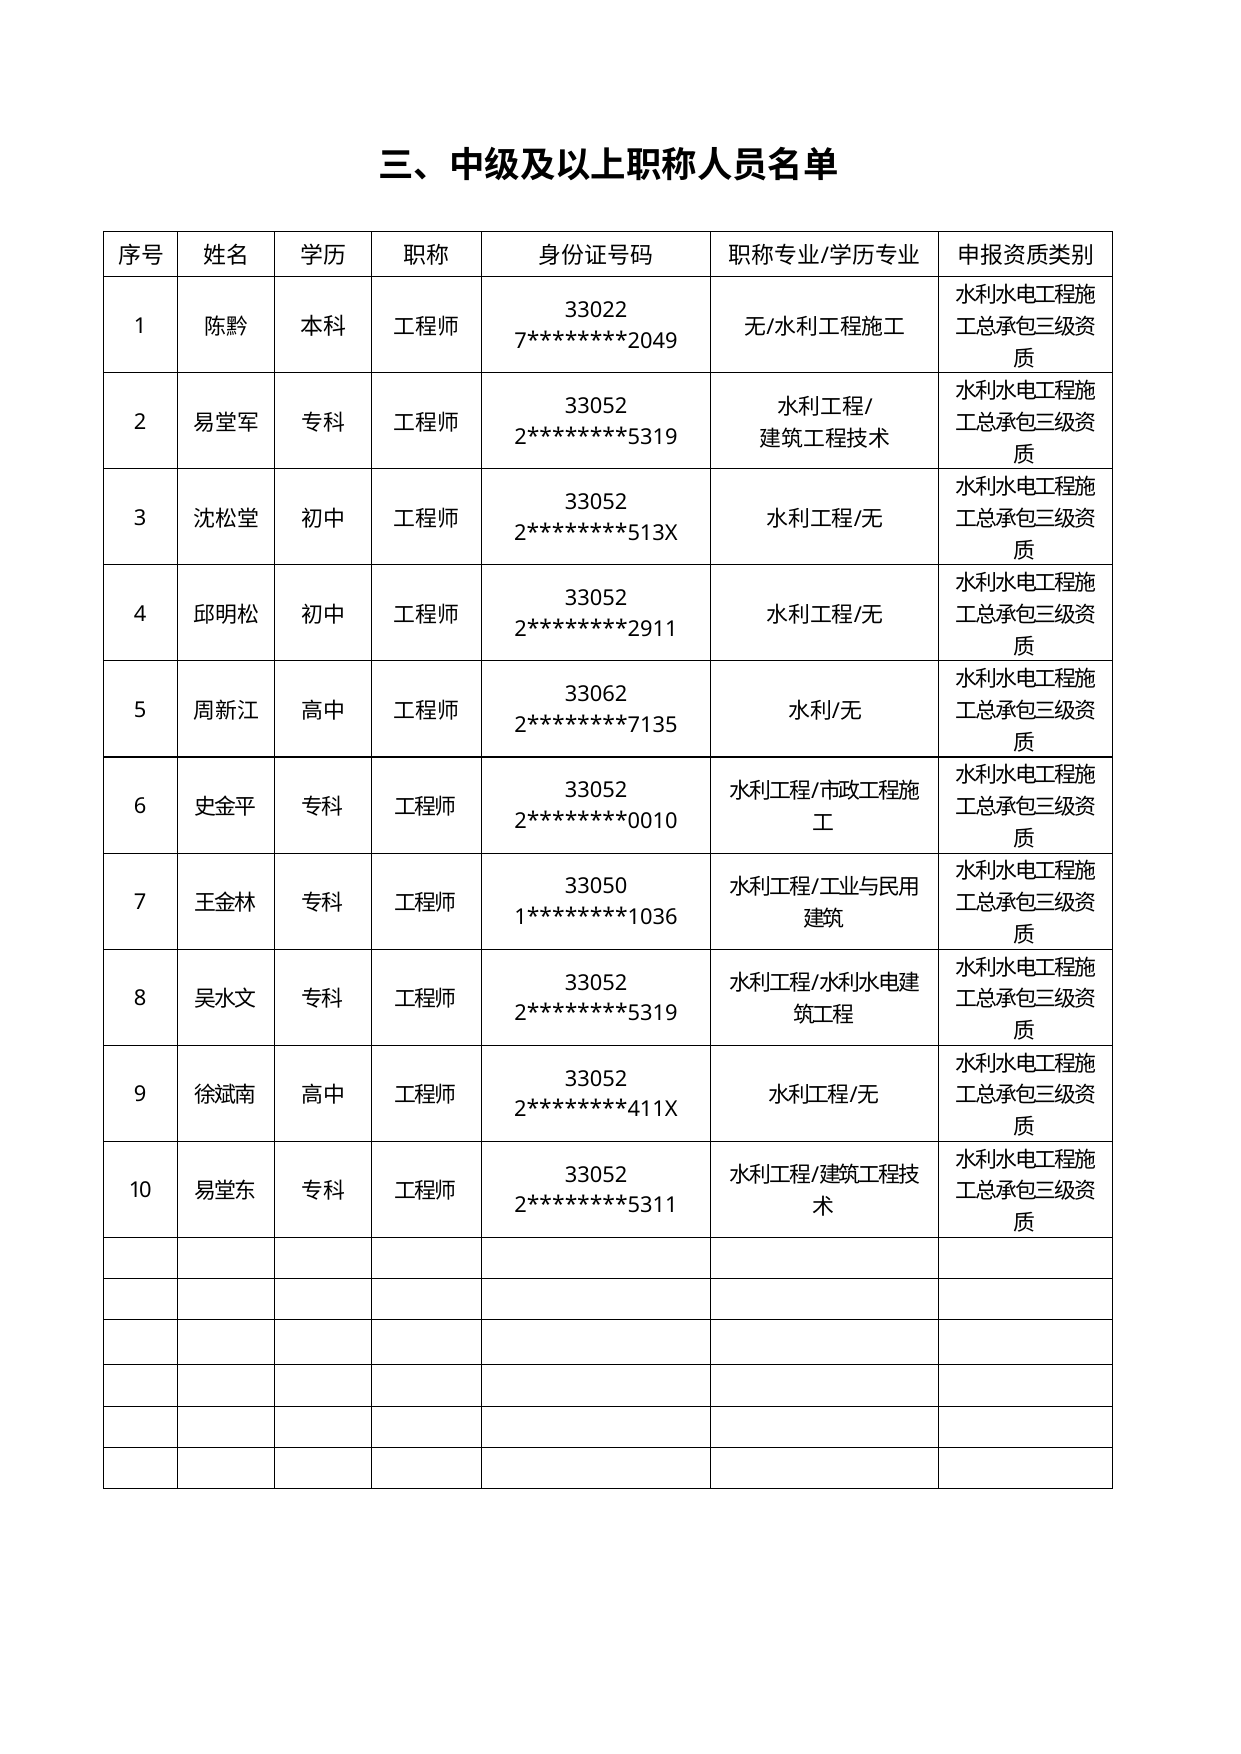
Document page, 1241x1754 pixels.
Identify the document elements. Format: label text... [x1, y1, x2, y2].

table_cell [711, 1320, 938, 1364]
table_cell [482, 1279, 710, 1319]
table_cell 水利水电工程施工总承包三级资质 [939, 469, 1112, 564]
table_cell 水利工程/ 建筑工程技术 [711, 373, 938, 468]
table_cell 2 [104, 373, 177, 468]
table_cell 1 [104, 277, 177, 372]
table_cell 专科 [275, 854, 371, 948]
table_cell 9 [104, 1046, 177, 1141]
table_cell 4 [104, 565, 177, 660]
table_cell [372, 1365, 481, 1406]
table_cell [482, 1365, 710, 1406]
table_cell [372, 1407, 481, 1447]
table_header 身份证号码 [482, 232, 710, 276]
table_cell [939, 1279, 1112, 1319]
table_cell 王金林 [178, 854, 274, 948]
table_cell [372, 1238, 481, 1278]
table_cell 高中 [275, 1046, 371, 1141]
table_cell 5 [104, 661, 177, 756]
table_cell 易堂东 [178, 1142, 274, 1237]
table_cell [372, 1320, 481, 1364]
table_cell 10 [104, 1142, 177, 1237]
table_cell 水利水电工程施工总承包三级资质 [939, 1046, 1112, 1141]
table_cell 工程师 [372, 469, 481, 564]
table_cell [275, 1238, 371, 1278]
table_cell 工程师 [372, 758, 481, 852]
table_cell 330522********0010 [482, 758, 710, 852]
table_cell 水利工程/水利水电建筑工程 [711, 950, 938, 1044]
table_cell [482, 1448, 710, 1488]
table_cell [711, 1407, 938, 1447]
table_cell 水利工程/无 [711, 469, 938, 564]
table_cell 水利工程/工业与民用建筑 [711, 854, 938, 948]
table_cell 6 [104, 758, 177, 852]
table_cell 工程师 [372, 565, 481, 660]
table_cell 工程师 [372, 950, 481, 1044]
table_cell [178, 1407, 274, 1447]
table_cell 工程师 [372, 1142, 481, 1237]
table_cell [275, 1279, 371, 1319]
table_cell [939, 1320, 1112, 1364]
table_cell 工程师 [372, 277, 481, 372]
table_cell 水利工程/建筑工程技术 [711, 1142, 938, 1237]
table_cell 高中 [275, 661, 371, 756]
table_cell 330501********1036 [482, 854, 710, 948]
table_cell [711, 1448, 938, 1488]
table_cell 沈松堂 [178, 469, 274, 564]
table_cell [939, 1448, 1112, 1488]
table_cell [178, 1448, 274, 1488]
table_cell 工程师 [372, 661, 481, 756]
table_cell 初中 [275, 469, 371, 564]
table_cell 水利工程/无 [711, 1046, 938, 1141]
table_header 职称专业/学历专业 [711, 232, 938, 276]
table_cell 330522********513X [482, 469, 710, 564]
table_cell [482, 1320, 710, 1364]
table_cell 水利工程/市政工程施工 [711, 758, 938, 852]
table_cell 7 [104, 854, 177, 948]
table_cell 3 [104, 469, 177, 564]
table_cell [275, 1365, 371, 1406]
table_cell [104, 1320, 177, 1364]
table_cell 水利水电工程施工总承包三级资质 [939, 950, 1112, 1044]
table_cell [482, 1407, 710, 1447]
table_cell 水利水电工程施工总承包三级资质 [939, 758, 1112, 852]
table_cell [104, 1448, 177, 1488]
table_cell 330522********5319 [482, 373, 710, 468]
table_cell [178, 1320, 274, 1364]
table_cell 330522********5319 [482, 950, 710, 1044]
table_cell [939, 1407, 1112, 1447]
table_cell [275, 1407, 371, 1447]
table_cell [711, 1365, 938, 1406]
table_header 姓名 [178, 232, 274, 276]
table_cell [939, 1238, 1112, 1278]
table_cell 初中 [275, 565, 371, 660]
table_cell [178, 1365, 274, 1406]
table_cell 8 [104, 950, 177, 1044]
table_cell [104, 1365, 177, 1406]
table_cell 易堂军 [178, 373, 274, 468]
table_cell 工程师 [372, 1046, 481, 1141]
table_cell 周新江 [178, 661, 274, 756]
table_cell 水利工程/无 [711, 565, 938, 660]
list 中级及以上职称人员名单 [100, 136, 1117, 188]
table_cell [104, 1279, 177, 1319]
table_header 职称 [372, 232, 481, 276]
table_header 申报资质类别 [939, 232, 1112, 276]
table_cell [711, 1238, 938, 1278]
table_cell 330522********411X [482, 1046, 710, 1141]
table_cell [372, 1448, 481, 1488]
table_cell 330227********2049 [482, 277, 710, 372]
table_cell 无/水利工程施工 [711, 277, 938, 372]
table_cell 水利/无 [711, 661, 938, 756]
table_cell 330622********7135 [482, 661, 710, 756]
table_cell [104, 1407, 177, 1447]
table_cell [482, 1238, 710, 1278]
table_cell [372, 1279, 481, 1319]
table_cell [275, 1320, 371, 1364]
table_cell 专科 [275, 373, 371, 468]
table_cell [275, 1448, 371, 1488]
table_cell 专科 [275, 950, 371, 1044]
table_cell 专科 [275, 758, 371, 852]
table_cell 专科 [275, 1142, 371, 1237]
table_cell 水利水电工程施工总承包三级资质 [939, 565, 1112, 660]
table_cell 徐斌南 [178, 1046, 274, 1141]
table_cell [178, 1279, 274, 1319]
table_cell 陈黔 [178, 277, 274, 372]
table_cell 330522********5311 [482, 1142, 710, 1237]
table_cell 史金平 [178, 758, 274, 852]
table_cell 工程师 [372, 854, 481, 948]
table_cell 330522********2911 [482, 565, 710, 660]
table_cell 工程师 [372, 373, 481, 468]
table_cell 本科 [275, 277, 371, 372]
table_cell 邱明松 [178, 565, 274, 660]
table_header 学历 [275, 232, 371, 276]
table_cell 水利水电工程施工总承包三级资质 [939, 277, 1112, 372]
table_cell [104, 1238, 177, 1278]
table_cell 水利水电工程施工总承包三级资质 [939, 661, 1112, 756]
table_header 序号 [104, 232, 177, 276]
table_cell 水利水电工程施工总承包三级资质 [939, 373, 1112, 468]
table_cell [178, 1238, 274, 1278]
table_cell 水利水电工程施工总承包三级资质 [939, 1142, 1112, 1237]
table_cell 吴水文 [178, 950, 274, 1044]
table_cell 水利水电工程施工总承包三级资质 [939, 854, 1112, 948]
table_cell [711, 1279, 938, 1319]
table_cell [939, 1365, 1112, 1406]
